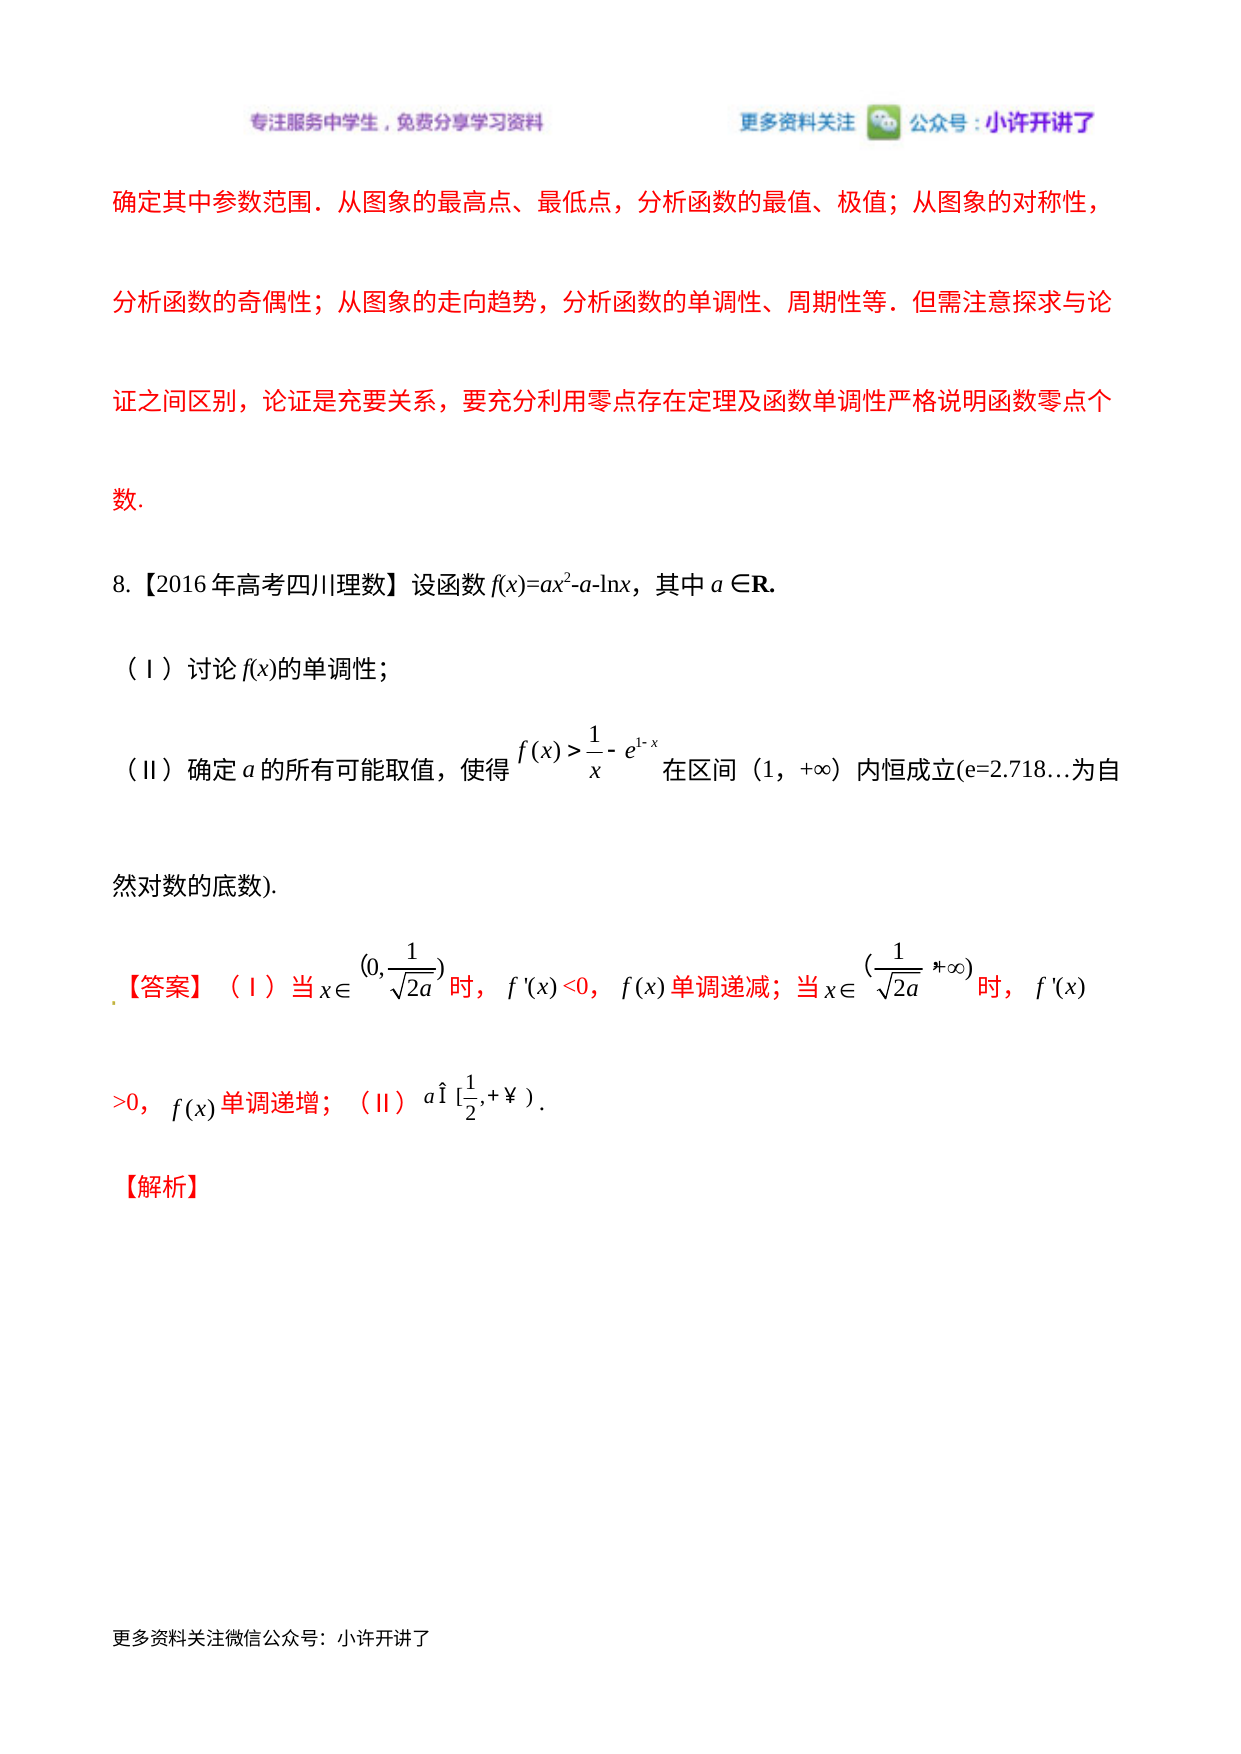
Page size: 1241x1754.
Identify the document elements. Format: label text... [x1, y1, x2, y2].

text （Ⅱ）确定a的所有可能取值，使得在区间（1，+∞）内恒成立(e=2.718…为自然对数的底数). [112, 719, 1128, 918]
text 【答案】（Ⅰ）当时，<0，单调递减；当时，>0，单调递增；（Ⅱ）. [112, 936, 1128, 1134]
text （Ⅰ）讨论f(x)的单调性； [112, 634, 1128, 701]
picture [112, 90, 1128, 152]
text 【解析】 [112, 1153, 1128, 1219]
text 8.【2016年高考四川理数】设函数f(x)=ax2-a-lnx，其中a ∈R. [112, 550, 1128, 616]
